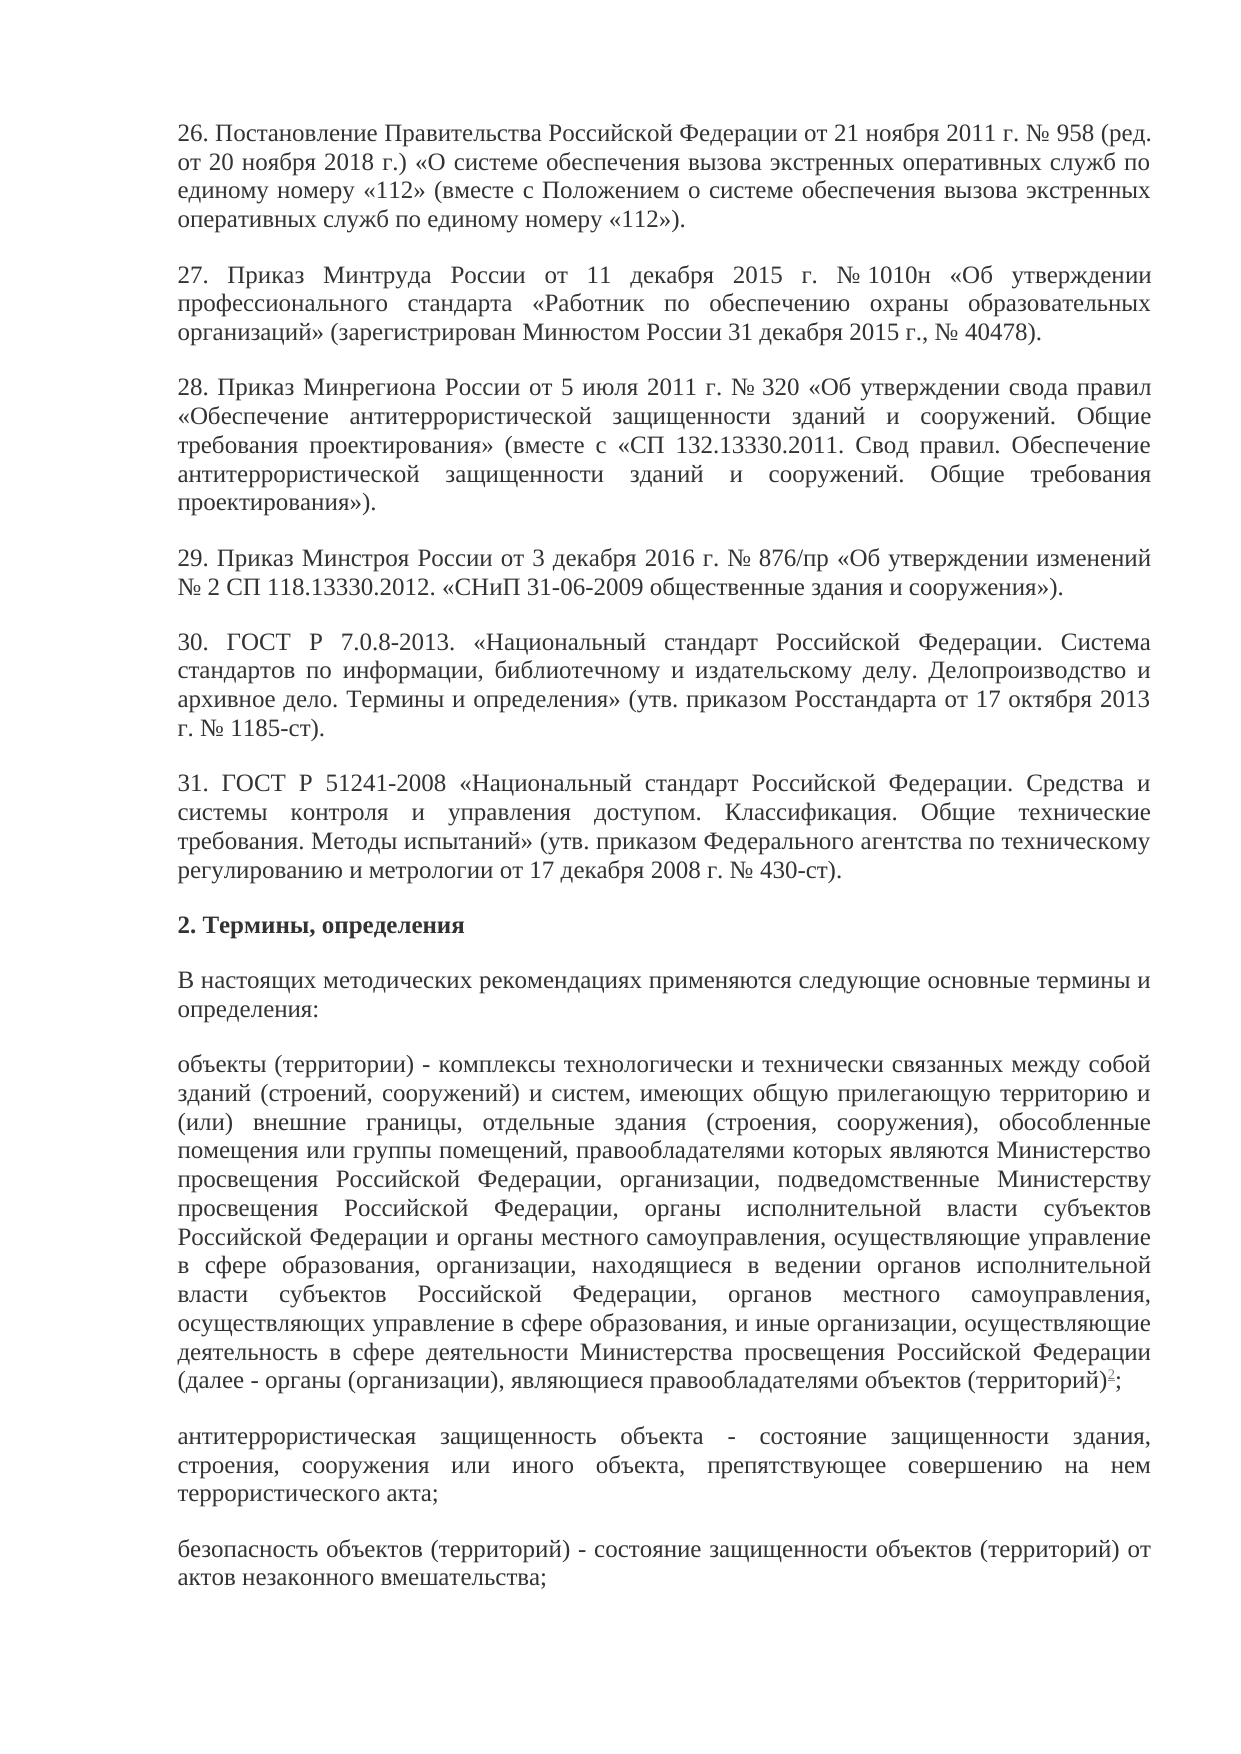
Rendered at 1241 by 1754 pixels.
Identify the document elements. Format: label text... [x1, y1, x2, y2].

text 2. Термины, определения [177, 910, 1152, 939]
text 26. Постановление Правительства Российской Федерации от 21 ноября 2011 г. № 958 (ред. от 20 ноября 2018 г.) «О системе обеспечения вызова экстренных оперативных служб по единому номеру «112» (вместе с Положением о системе обеспечения вызова экстренных оперативных служб по единому номеру «112»). [177, 118, 1152, 233]
text В настоящих методических рекомендациях применяются следующие основные термины и определения: [177, 965, 1152, 1023]
text 31. ГОСТ Р 51241-2008 «Национальный стандарт Российской Федерации. Средства и системы контроля и управления доступом. Классификация. Общие технические требования. Методы испытаний» (утв. приказом Федерального агентства по техническому регулированию и метрологии от 17 декабря 2008 г. № 430-ст). [177, 768, 1152, 883]
text безопасность объектов (территорий) - состояние защищенности объектов (территорий) от актов незаконного вмешательства; [177, 1534, 1152, 1591]
text 30. ГОСТ Р 7.0.8-2013. «Национальный стандарт Российской Федерации. Система стандартов по информации, библиотечному и издательскому делу. Делопроизводство и архивное дело. Термины и определения» (утв. приказом Росстандарта от 17 октября 2013 г. № 1185-ст). [177, 627, 1152, 742]
text 27. Приказ Минтруда России от 11 декабря 2015 г. № 1010н «Об утверждении профессионального стандарта «Работник по обеспечению охраны образовательных организаций» (зарегистрирован Минюстом России 31 декабря 2015 г., № 40478). [177, 260, 1152, 346]
text 28. Приказ Минрегиона России от 5 июля 2011 г. № 320 «Об утверждении свода правил «Обеспечение антитеррористической защищенности зданий и сооружений. Общие требования проектирования» (вместе с «СП 132.13330.2011. Свод правил. Обеспечение антитеррористической защищенности зданий и сооружений. Общие требования проектирования»). [177, 372, 1152, 516]
text антитеррористическая защищенность объекта - состояние защищенности здания, строения, сооружения или иного объекта, препятствующее совершению на нем террористического акта; [177, 1421, 1152, 1507]
text объекты (территории) - комплексы технологически и технически связанных между собой зданий (строений, сооружений) и систем, имеющих общую прилегающую территорию и (или) внешние границы, отдельные здания (строения, сооружения), обособленные помещения или группы помещений, правообладателями которых являются Министерство просвещения Российской Федерации, организации, подведомственные Министерству просвещения Российской Федерации, органы исполнительной власти субъектов Российской Федерации и органы местного самоуправления, осуществляющие управление в сфере образования, организации, находящиеся в ведении органов исполнительной власти субъектов Российской Федерации, органов местного самоуправления, осуществляющих управление в сфере образования, и иные организации, осуществляющие деятельность в сфере деятельности Министерства просвещения Российской Федерации (далее - органы (организации), являющиеся правообладателями объектов (территорий)2; [177, 1049, 1152, 1394]
text 29. Приказ Минстроя России от 3 декабря 2016 г. № 876/пр «Об утверждении изменений № 2 СП 118.13330.2012. «СНиП 31-06-2009 общественные здания и сооружения»). [177, 543, 1152, 600]
